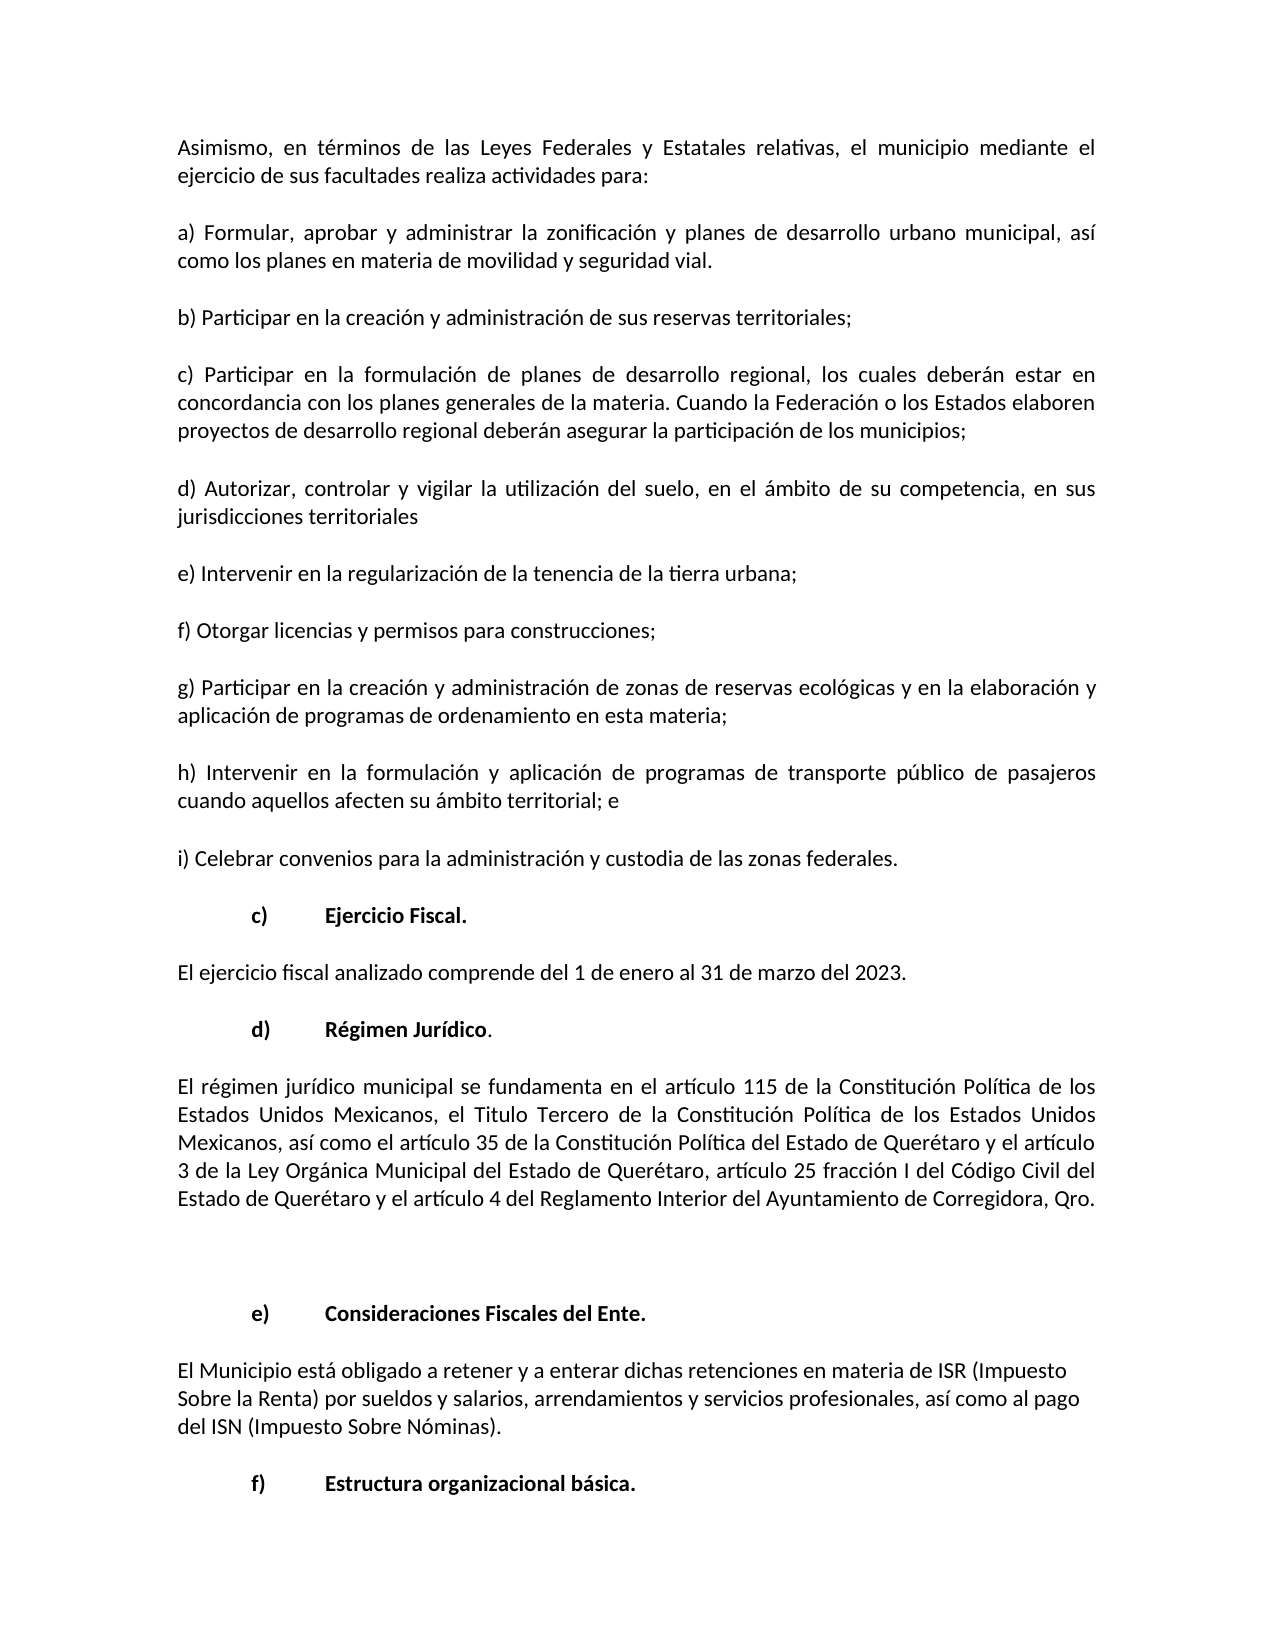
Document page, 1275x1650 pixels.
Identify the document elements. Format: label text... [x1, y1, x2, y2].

text g) Participar en la creación y administración de zonas de reservas ecológicas y en la elaboración y aplicación de programas de ordenamiento en esta materia; [177, 673, 1098, 729]
text f) Estructura organizacional básica. [251, 1469, 1098, 1497]
text b) Participar en la creación y administración de sus reservas territoriales; [177, 303, 1098, 331]
text d) Autorizar, controlar y vigilar la utilización del suelo, en el ámbito de su competencia, en sus jurisdicciones territoriales [177, 474, 1098, 530]
text Asimismo, en términos de las Leyes Federales y Estatales relativas, el municipio mediante el ejercicio de sus facultades realiza actividades para: [177, 133, 1098, 189]
text e) Consideraciones Fiscales del Ente. [251, 1299, 1098, 1327]
text El régimen jurídico municipal se fundamenta en el artículo 115 de la Constitución Política de los Estados Unidos Mexicanos, el Titulo Tercero de la Constitución Política de los Estados Unidos Mexicanos, así como el artículo 35 de la Constitución Política del Estado de Querétaro y el artículo 3 de la Ley Orgánica Municipal del Estado de Querétaro, artículo 25 fracción I del Código Civil del Estado de Querétaro y el artículo 4 del Reglamento Interior del Ayuntamiento de Corregidora, Qro. [177, 1072, 1098, 1213]
text c) Ejercicio Fiscal. [251, 901, 1098, 929]
text i) Celebrar convenios para la administración y custodia de las zonas federales. [177, 844, 1098, 872]
text d) Régimen Jurídico. [251, 1015, 1098, 1043]
text El Municipio está obligado a retener y a enterar dichas retenciones en materia de ISR (Impuesto Sobre la Renta) por sueldos y salarios, arrendamientos y servicios profesionales, así como al pago del ISN (Impuesto Sobre Nóminas). [177, 1356, 1098, 1440]
text f) Otorgar licencias y permisos para construcciones; [177, 616, 1098, 644]
text h) Intervenir en la formulación y aplicación de programas de transporte público de pasajeros cuando aquellos afecten su ámbito territorial; e [177, 758, 1098, 814]
text e) Intervenir en la regularización de la tenencia de la tierra urbana; [177, 559, 1098, 587]
text a) Formular, aprobar y administrar la zonificación y planes de desarrollo urbano municipal, así como los planes en materia de movilidad y seguridad vial. [177, 218, 1098, 274]
text El ejercicio fiscal analizado comprende del 1 de enero al 31 de marzo del 2023. [177, 958, 1098, 986]
text c) Participar en la formulación de planes de desarrollo regional, los cuales deberán estar en concordancia con los planes generales de la materia. Cuando la Federación o los Estados elaboren proyectos de desarrollo regional deberán asegurar la participación de los municipios; [177, 361, 1098, 444]
